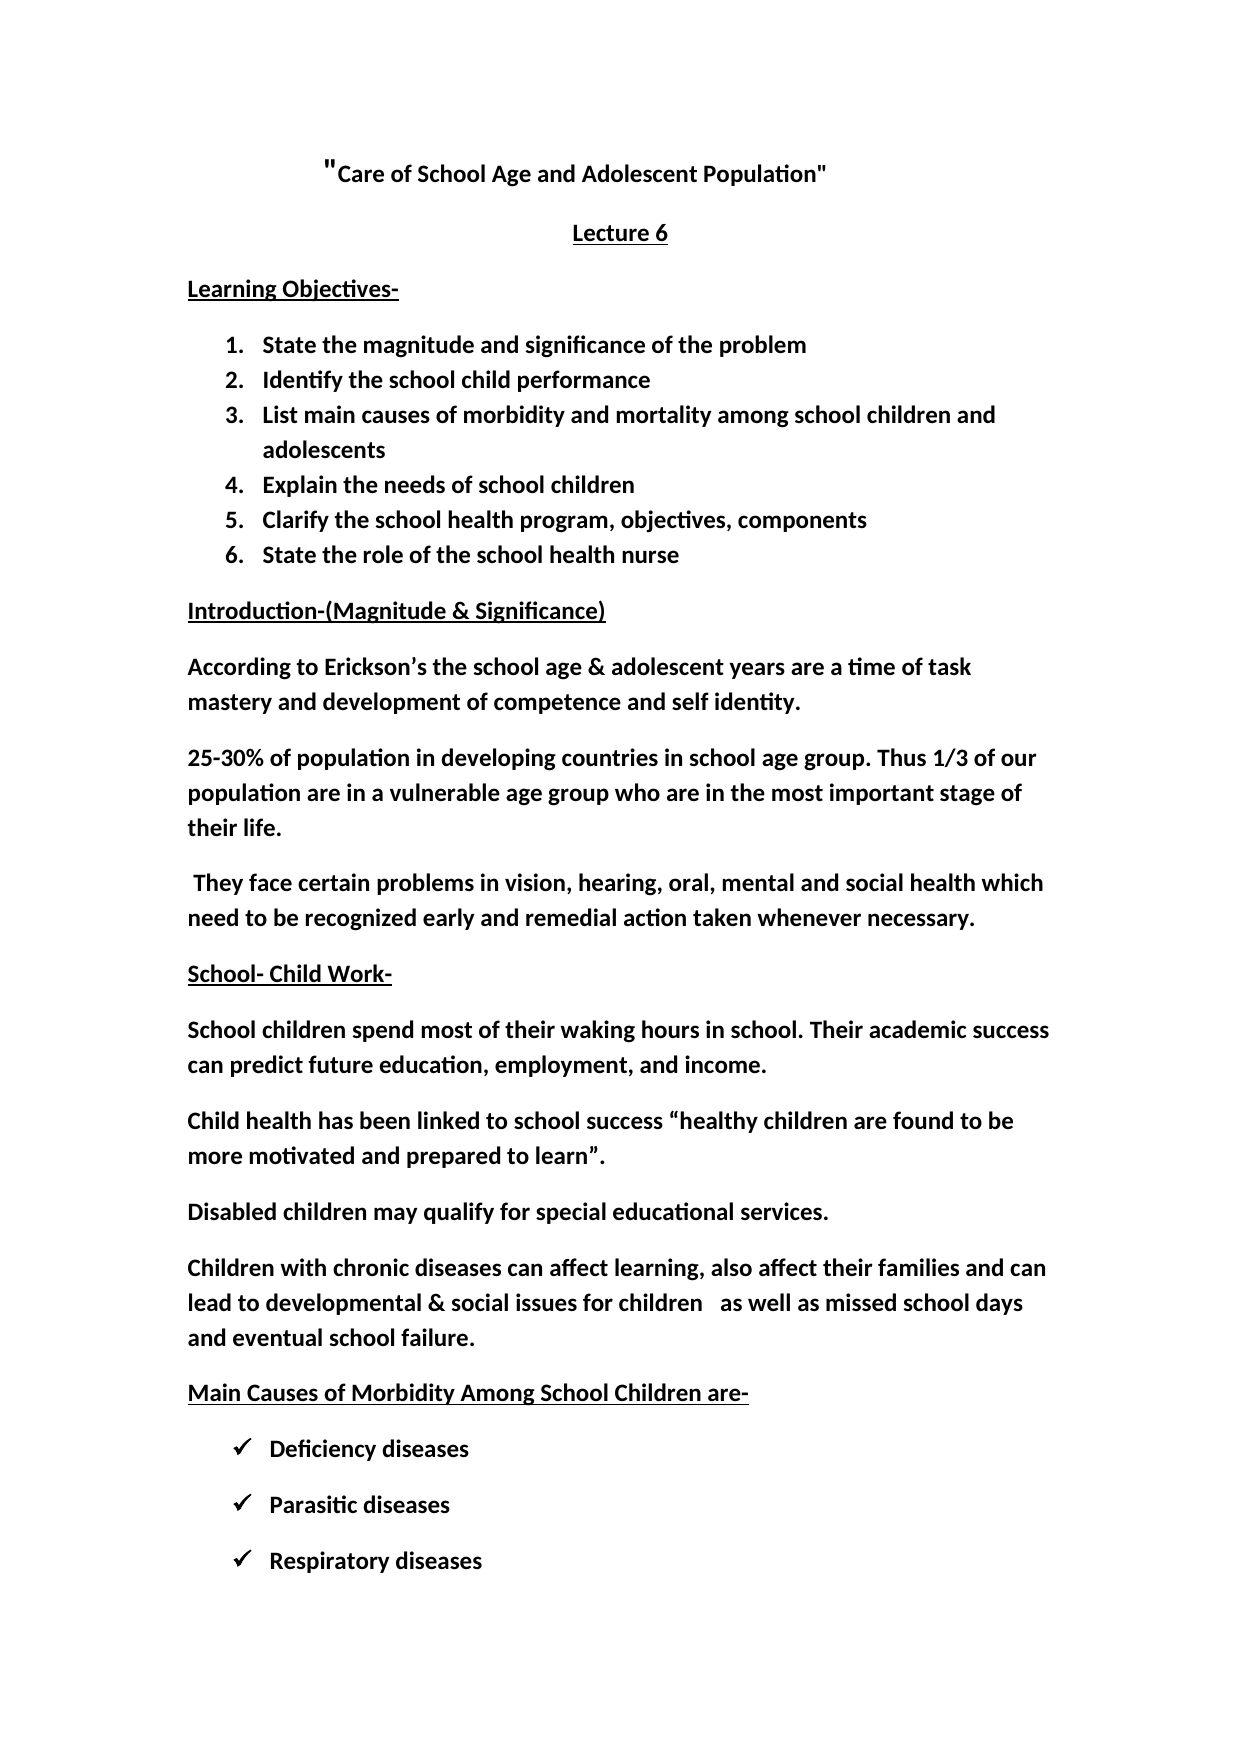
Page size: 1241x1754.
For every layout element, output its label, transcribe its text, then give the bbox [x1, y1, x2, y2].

list Deficiency diseases [232, 1433, 1053, 1464]
text Children with chronic diseases can affect learning, also affect their families and can lead to developmental & social issues for children as well as missed school days and eventual school failure. [187, 1252, 1053, 1352]
text School- Child Work- [187, 958, 1053, 989]
list State the role of the school health nurse [225, 539, 1053, 570]
text They face certain problems in vision, hearing, oral, mental and social health which need to be recognized early and remedial action taken whenever necessary. [187, 868, 1053, 933]
list State the magnitude and significance of the problem [225, 329, 1053, 360]
list Explain the needs of school children [225, 469, 1053, 500]
list Identify the school child performance [225, 364, 1053, 395]
text According to Erickson’s the school age & adolescent years are a time of task mastery and development of competence and self identity. [187, 651, 1053, 716]
text School children spend most of their waking hours in school. Their academic success can predict future education, employment, and income. [187, 1014, 1053, 1080]
text Lecture 6 [187, 218, 1053, 248]
list Clarify the school health program, objectives, components [225, 504, 1053, 535]
text Child health has been linked to school success “healthy children are found to be more motivated and prepared to learn”. [187, 1105, 1053, 1171]
text Introduction-(Magnitude & Significance) [187, 595, 1053, 626]
text Learning Objectives- [187, 273, 1053, 304]
list List main causes of morbidity and mortality among school children and adolescents [225, 399, 1053, 465]
text "Care of School Age and Adolescent Population" [187, 150, 1053, 191]
list Parasitic diseases [232, 1489, 1053, 1520]
text Main Causes of Morbidity Among School Children are- [187, 1378, 1053, 1408]
list Respiratory diseases [232, 1545, 1053, 1576]
text 25-30% of population in developing countries in school age group. Thus 1/3 of our population are in a vulnerable age group who are in the most important stage of their life. [187, 742, 1053, 842]
text Disabled children may qualify for special educational services. [187, 1196, 1053, 1226]
